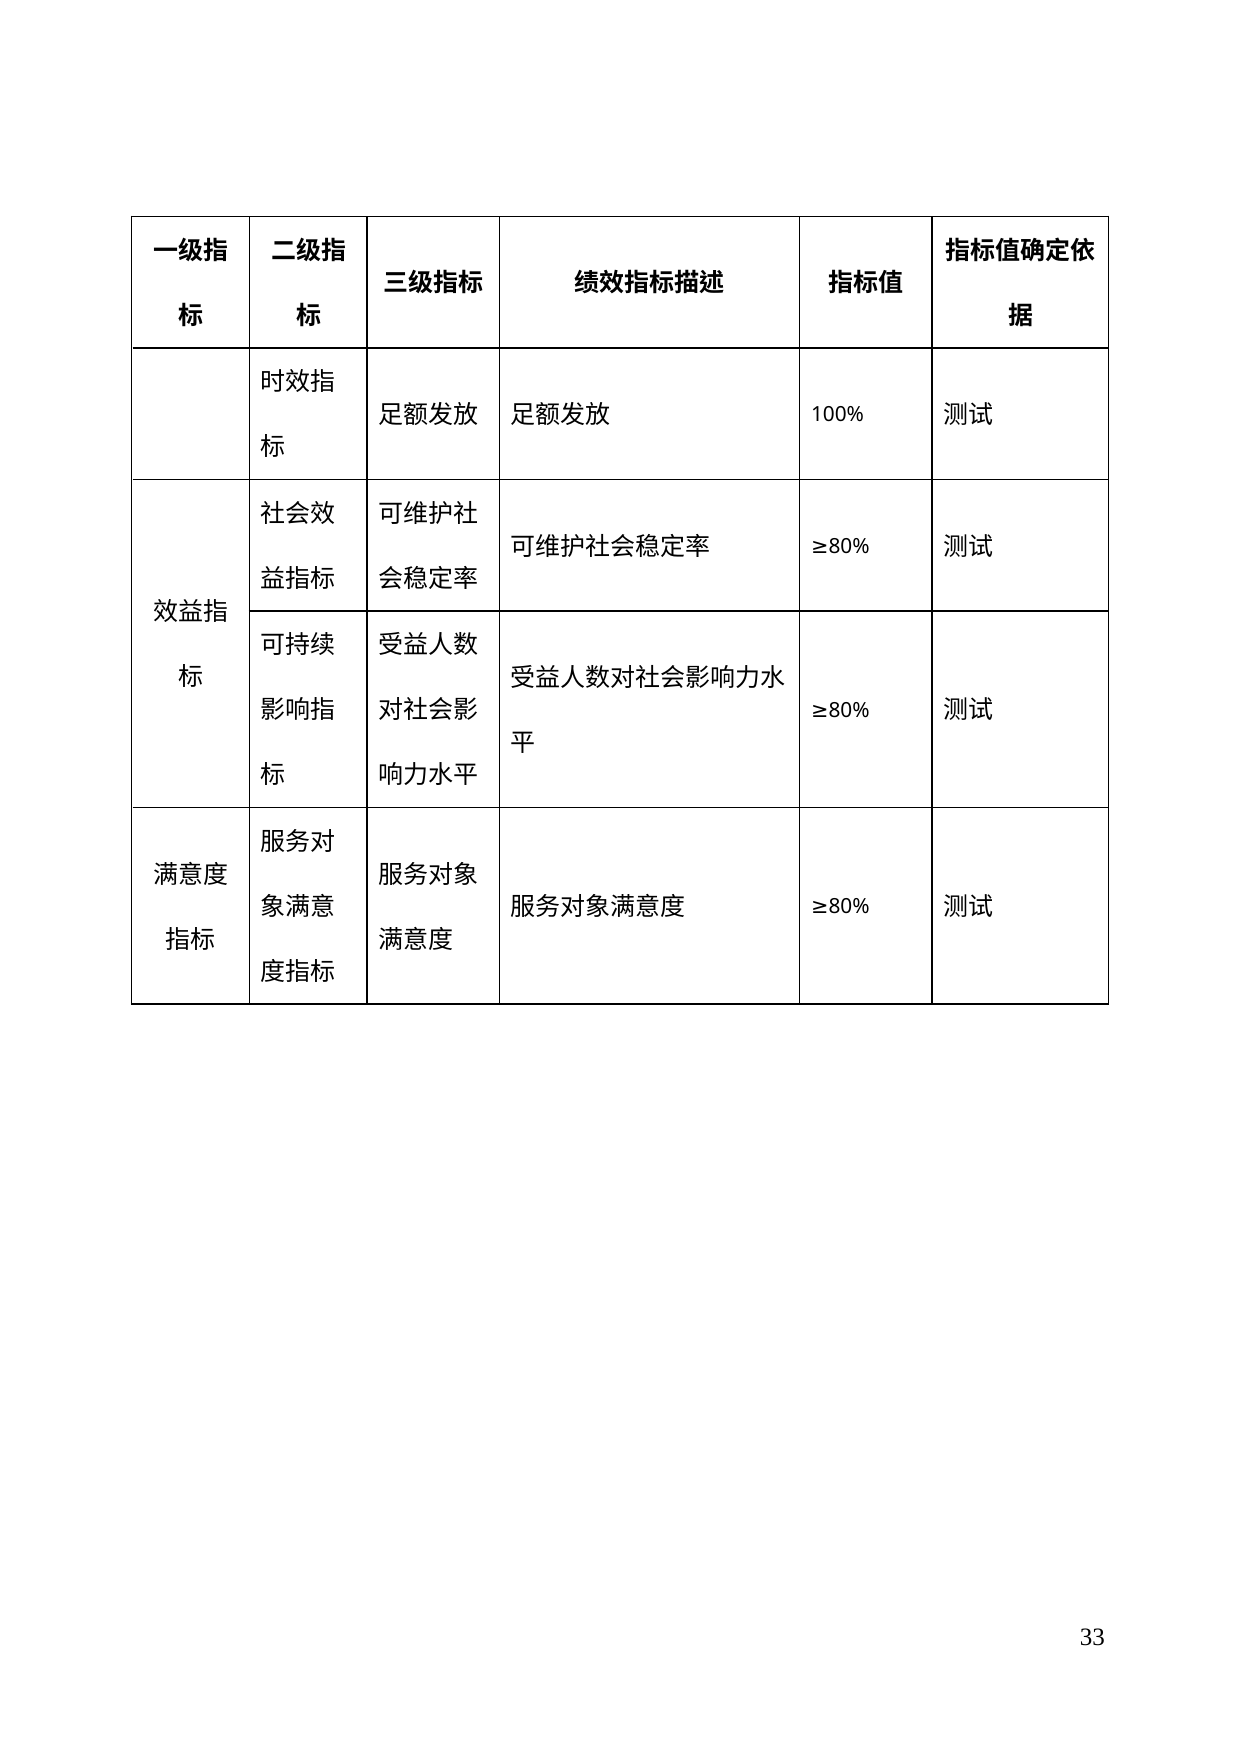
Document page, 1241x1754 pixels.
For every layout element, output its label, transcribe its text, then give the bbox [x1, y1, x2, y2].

table_cell 足额发放 [368, 349, 499, 479]
table_cell 测试 [933, 808, 1108, 1003]
table_cell 服务对象满意度指标 [250, 808, 366, 1003]
table_cell 时效指标 [250, 349, 366, 479]
table_cell 社会效益指标 [250, 480, 366, 610]
table_cell ≥80% [800, 808, 931, 1003]
table_cell 服务对象满意度 [500, 808, 799, 1003]
table_cell 测试 [933, 480, 1108, 610]
table_cell 受益人数对社会影响力水平 [368, 612, 499, 807]
table_cell 足额发放 [500, 349, 799, 479]
table_cell 100% [800, 349, 931, 479]
table_header 二级指标 [250, 217, 366, 347]
table_header 三级指标 [368, 217, 499, 347]
table_cell 效益指标 [132, 480, 249, 807]
table_header 一级指标 [132, 217, 249, 347]
table_cell 受益人数对社会影响力水平 [500, 612, 799, 807]
table_header 指标值确定依据 [933, 217, 1108, 347]
table_cell 测试 [933, 349, 1108, 479]
table_cell ≥80% [800, 612, 931, 807]
table_cell 服务对象满意度 [368, 808, 499, 1003]
table_header 指标值 [800, 217, 931, 347]
table_cell 测试 [933, 612, 1108, 807]
table_cell 可持续影响指标 [250, 612, 366, 807]
table_cell 满意度指标 [132, 808, 249, 1003]
table_cell 可维护社会稳定率 [500, 480, 799, 610]
table_cell ≥80% [800, 480, 931, 610]
table_header 绩效指标描述 [500, 217, 799, 347]
table_cell 可维护社会稳定率 [368, 480, 499, 610]
